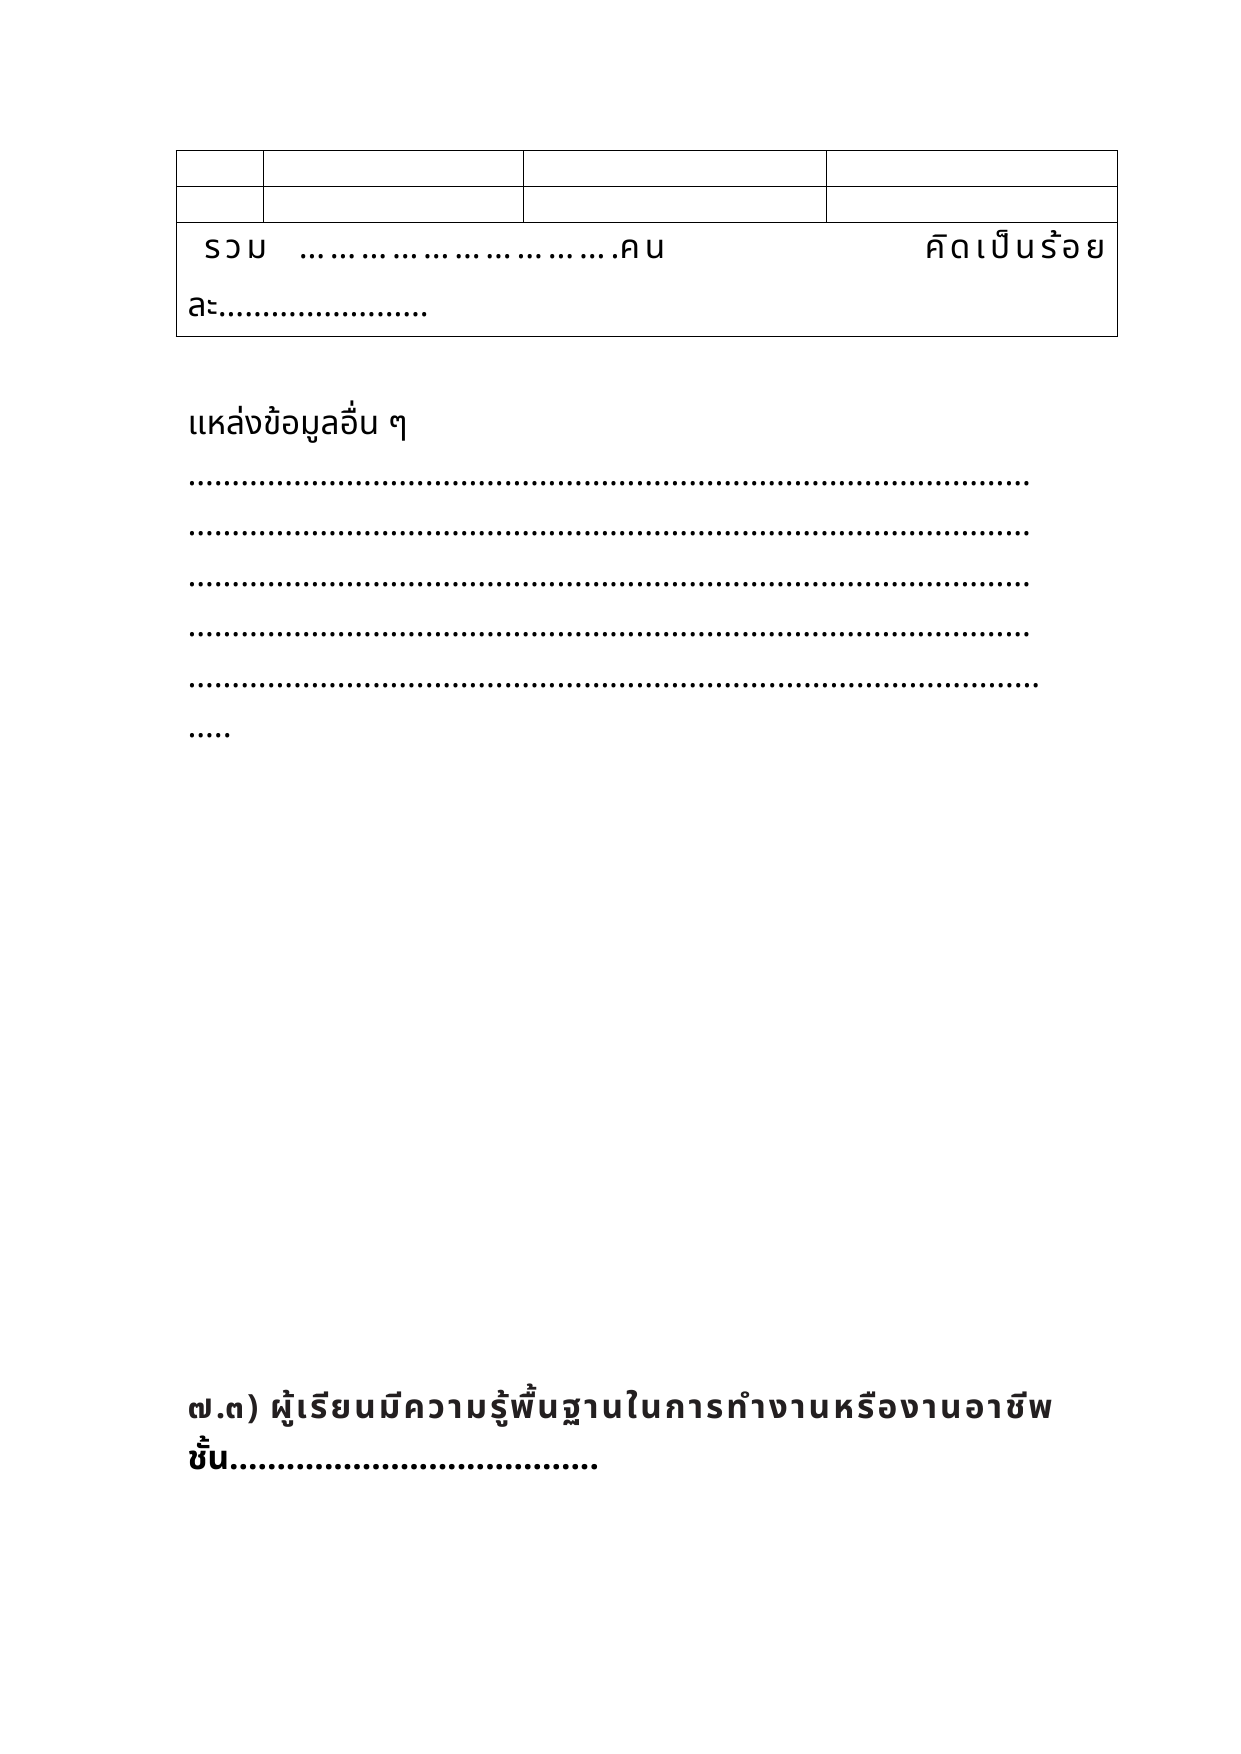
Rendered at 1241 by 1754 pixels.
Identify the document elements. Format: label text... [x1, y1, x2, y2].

table_cell [264, 151, 523, 186]
table_cell รวม ………………………….คน คิดเป็นร้อยละ…………………… [177, 223, 1117, 336]
table_cell [264, 187, 523, 222]
table_cell [524, 187, 826, 222]
text แหล่งข้อมูลอื่น ๆ ……………………………………………………………………………………………………………………………………………………………………………………………………………………………………………………………………………………………………………………………………………………………………………………………………………….…………………………….. [187, 399, 1053, 747]
table_cell [827, 151, 1117, 186]
table_cell [524, 151, 826, 186]
table_cell [827, 187, 1117, 222]
text ๗.๓) ผู้เรียนมีความรู้พื้นฐานในการทำงานหรืองานอาชีพ ชั้น....................................... [187, 1383, 1053, 1484]
table_cell [177, 151, 263, 186]
table_cell [177, 187, 263, 222]
